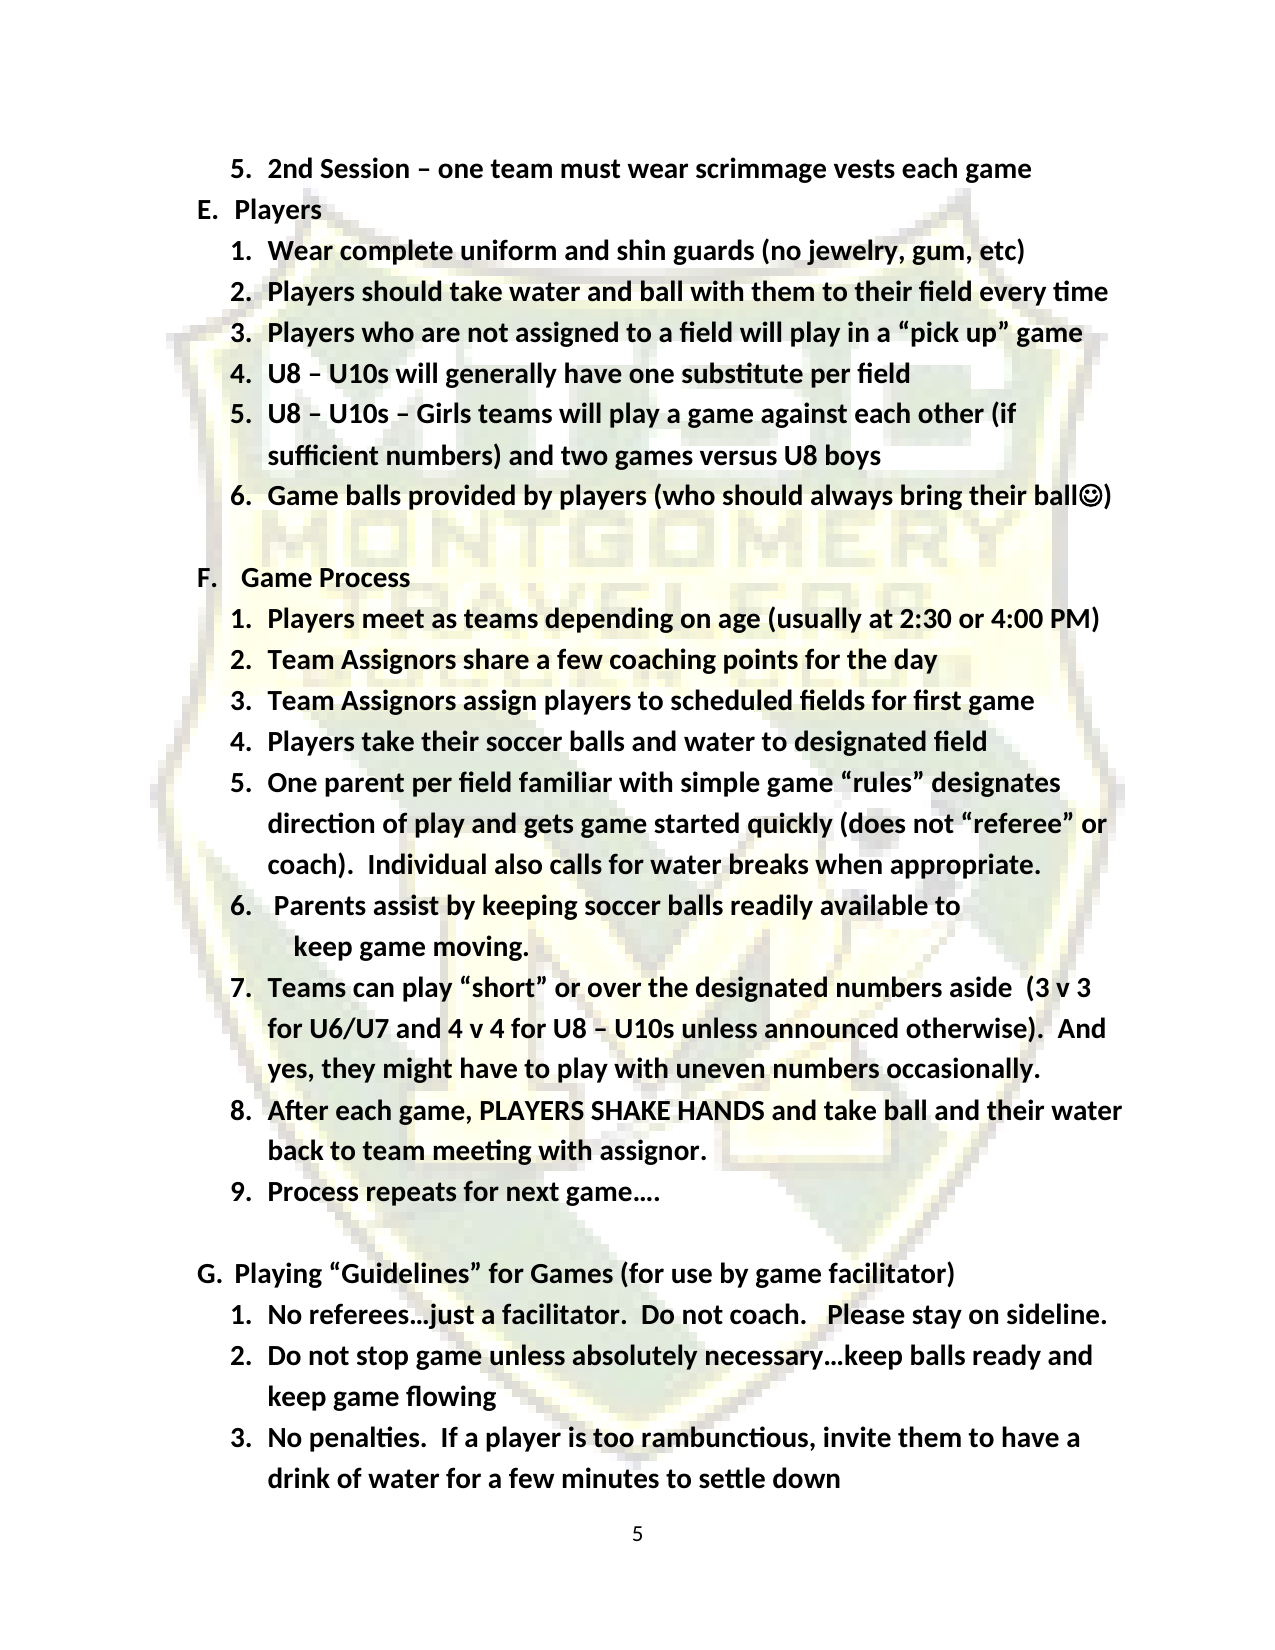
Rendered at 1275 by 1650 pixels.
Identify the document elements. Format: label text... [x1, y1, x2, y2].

list Teams can play “short” or over the designated numbers aside (3 v 3 for U6/U7 and 4 v 4 for U8 – U10s unless announced otherwise). And yes, they might have to play with uneven numbers occasionally. [230, 969, 1125, 1086]
list Game balls provided by players (who should always bring their ball) [230, 477, 1125, 513]
list Players [197, 191, 1125, 227]
list One parent per field familiar with simple game “rules” designates direction of play and gets game started quickly (does not “referee” or coach). Individual also calls for water breaks when appropriate. [230, 764, 1125, 882]
list Team Assignors share a few coaching points for the day [230, 641, 1125, 677]
list Players who are not assigned to a field will play in a “pick up” game [230, 314, 1125, 349]
list 2nd Session – one team must wear scrimmage vests each game [230, 150, 1125, 186]
list No referees…just a facilitator. Do not coach. Please stay on sideline. [230, 1296, 1125, 1332]
list Do not stop game unless absolutely necessary…keep balls ready and keep game flowing [230, 1337, 1125, 1414]
list Players take their soccer balls and water to designated field [230, 723, 1125, 759]
list Players should take water and ball with them to their field every time [230, 273, 1125, 308]
list No penalties. If a player is too rambunctious, invite them to have a drink of water for a few minutes to settle down [230, 1419, 1125, 1496]
list After each game, PLAYERS SHAKE HANDS and take ball and their water back to team meeting with assignor. [230, 1092, 1125, 1168]
list Wear complete uniform and shin guards (no jewelry, gum, etc) [230, 232, 1125, 267]
list Process repeats for next game…. [230, 1173, 1125, 1209]
list Playing “Guidelines” for Games (for use by game facilitator) [197, 1255, 1125, 1291]
list Game Process [197, 559, 1125, 595]
list Team Assignors assign players to scheduled fields for first game [230, 682, 1125, 718]
list U8 – U10s – Girls teams will play a game against each other (if sufficient numbers) and two games versus U8 boys [230, 396, 1125, 472]
list U8 – U10s will generally have one substitute per field [230, 355, 1125, 390]
list Players meet as teams depending on age (usually at 2:30 or 4:00 PM) [230, 600, 1125, 636]
list Parents assist by keeping soccer balls readily available to keep game moving. [230, 887, 1125, 963]
